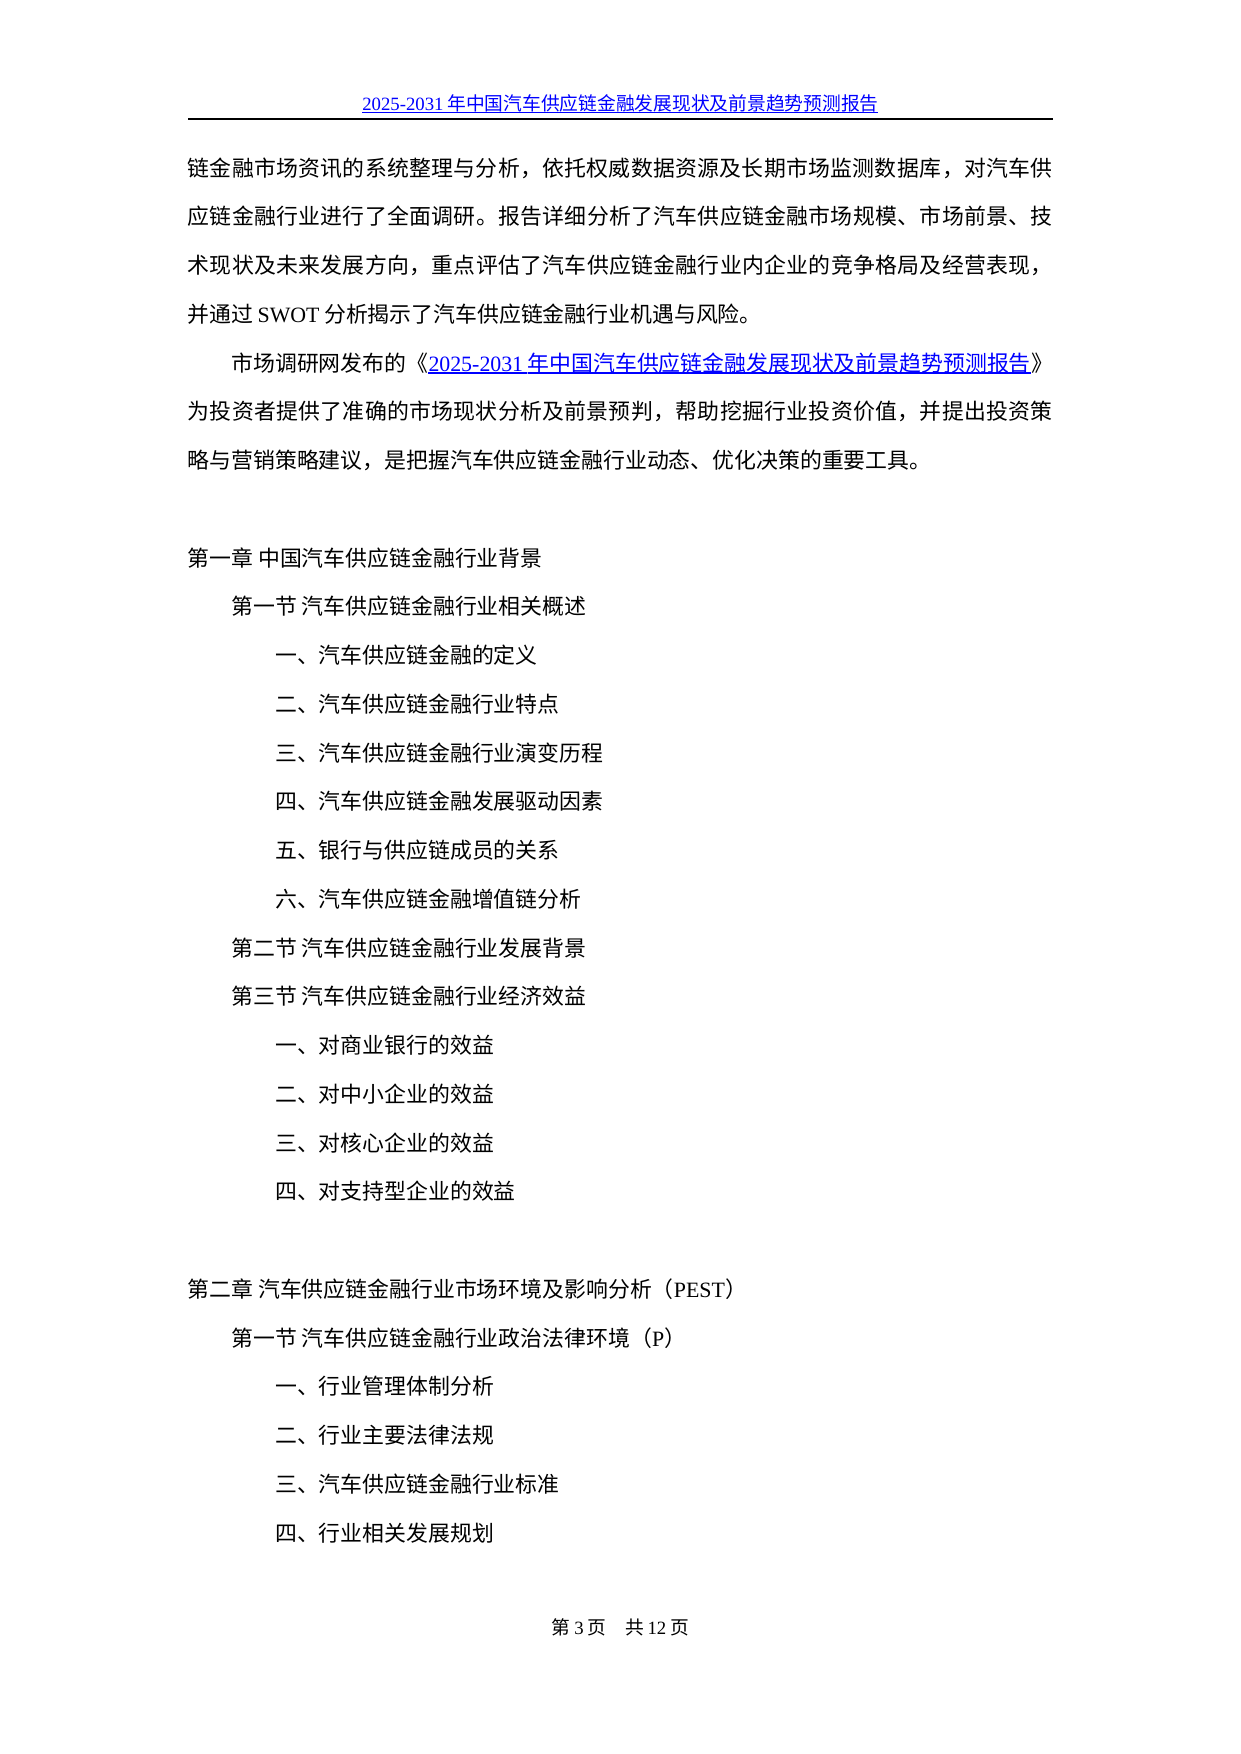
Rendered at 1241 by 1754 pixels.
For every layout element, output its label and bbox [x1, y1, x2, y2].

text [187, 150, 1053, 1548]
